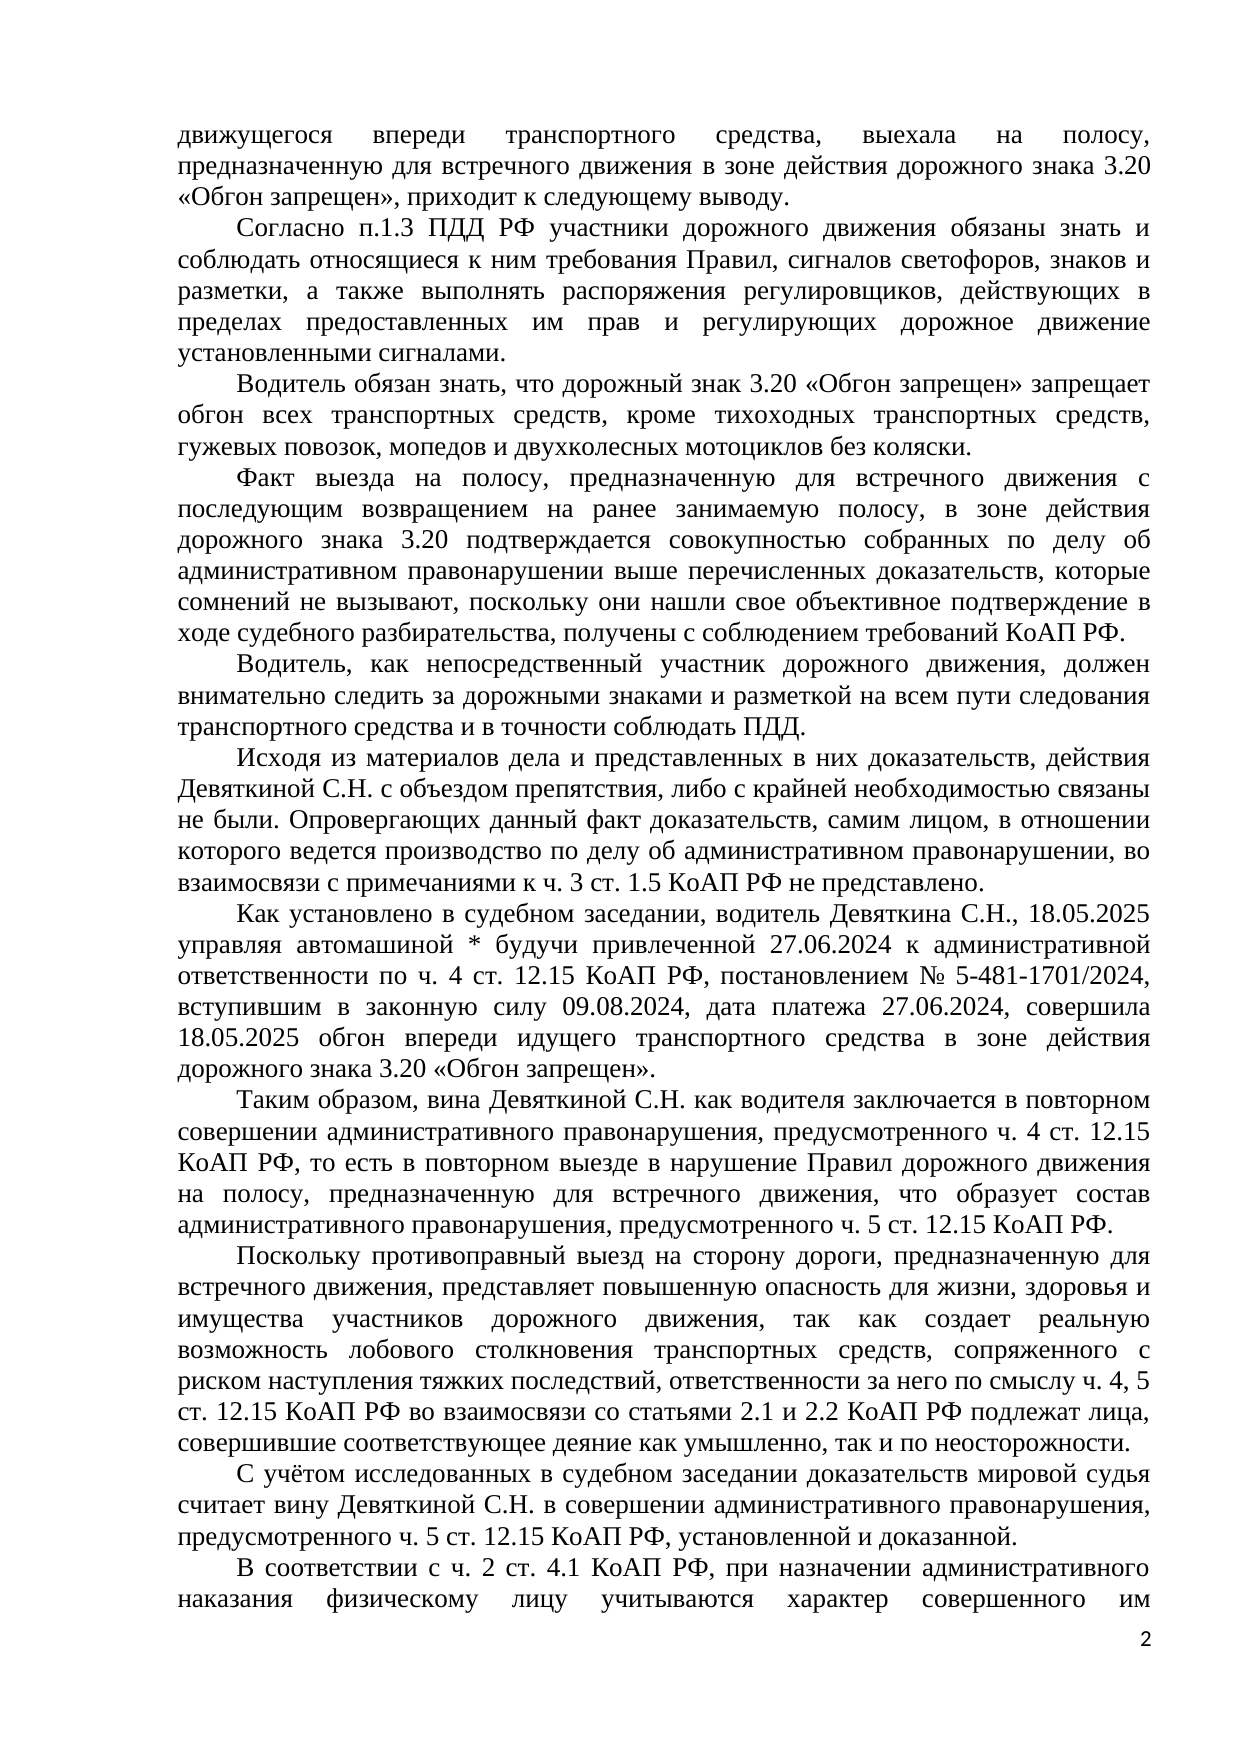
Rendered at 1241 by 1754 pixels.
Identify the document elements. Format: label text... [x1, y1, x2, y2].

text Как установлено в судебном заседании, водитель Девяткина С.Н., 18.05.2025 управляя автомашиной * будучи привлеченной 27.06.2024 к административной ответственности по ч. 4 ст. 12.15 КоАП РФ, постановлением № 5-481-1701/2024, вступившим в законную силу 09.08.2024, дата платежа 27.06.2024, совершила 18.05.2025 обгон впереди идущего транспортного средства в зоне действия дорожного знака 3.20 «Обгон запрещен». [177, 897, 1152, 1084]
text Факт выезда на полосу, предназначенную для встречного движения с последующим возвращением на ранее занимаемую полосу, в зоне действия дорожного знака 3.20 подтверждается совокупностью собранных по делу об административном правонарушении выше перечисленных доказательств, которые сомнений не вызывают, поскольку они нашли свое объективное подтверждение в ходе судебного разбирательства, получены с соблюдением требований КоАП РФ. [177, 461, 1152, 648]
text Водитель, как непосредственный участник дорожного движения, должен внимательно следить за дорожными знаками и разметкой на всем пути следования транспортного средства и в точности соблюдать ПДД. [177, 648, 1152, 741]
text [177, 118, 1152, 212]
text Водитель обязан знать, что дорожный знак 3.20 «Обгон запрещен» запрещает обгон всех транспортных средств, кроме тихоходных транспортных средств, гужевых повозок, мопедов и двухколесных мотоциклов без коляски. [177, 367, 1152, 461]
text Исходя из материалов дела и представленных в них доказательств, действия Девяткиной С.Н. с объездом препятствия, либо с крайней необходимостью связаны не были. Опровергающих данный факт доказательств, самим лицом, в отношении которого ведется производство по делу об административном правонарушении, во взаимосвязи с примечаниями к ч. 3 ст. 1.5 КоАП РФ не представлено. [177, 741, 1152, 897]
text Согласно п.1.3 ПДД РФ участники дорожного движения обязаны знать и соблюдать относящиеся к ним требования Правил, сигналов светофоров, знаков и разметки, а также выполнять распоряжения регулировщиков, действующих в пределах предоставленных им прав и регулирующих дорожное движение установленными сигналами. [177, 212, 1152, 367]
text Поскольку противоправный выезд на сторону дороги, предназначенную для встречного движения, представляет повышенную опасность для жизни, здоровья и имущества участников дорожного движения, так как создает реальную возможность лобового столкновения транспортных средств, сопряженного с риском наступления тяжких последствий, ответственности за него по смыслу ч. 4, 5 ст. 12.15 КоАП РФ во взаимосвязи со статьями 2.1 и 2.2 КоАП РФ подлежат лица, совершившие соответствующее деяние как умышленно, так и по неосторожности. [177, 1239, 1152, 1457]
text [177, 1551, 1152, 1613]
text Таким образом, вина Девяткиной С.Н. как водителя заключается в повторном совершении административного правонарушения, предусмотренного ч. 4 ст. 12.15 КоАП РФ, то есть в повторном выезде в нарушение Правил дорожного движения на полосу, предназначенную для встречного движения, что образует состав административного правонарушения, предусмотренного ч. 5 ст. 12.15 КоАП РФ. [177, 1084, 1152, 1239]
text С учётом исследованных в судебном заседании доказательств мировой судья считает вину Девяткиной С.Н. в совершении административного правонарушения, предусмотренного ч. 5 ст. 12.15 КоАП РФ, установленной и доказанной. [177, 1457, 1152, 1551]
